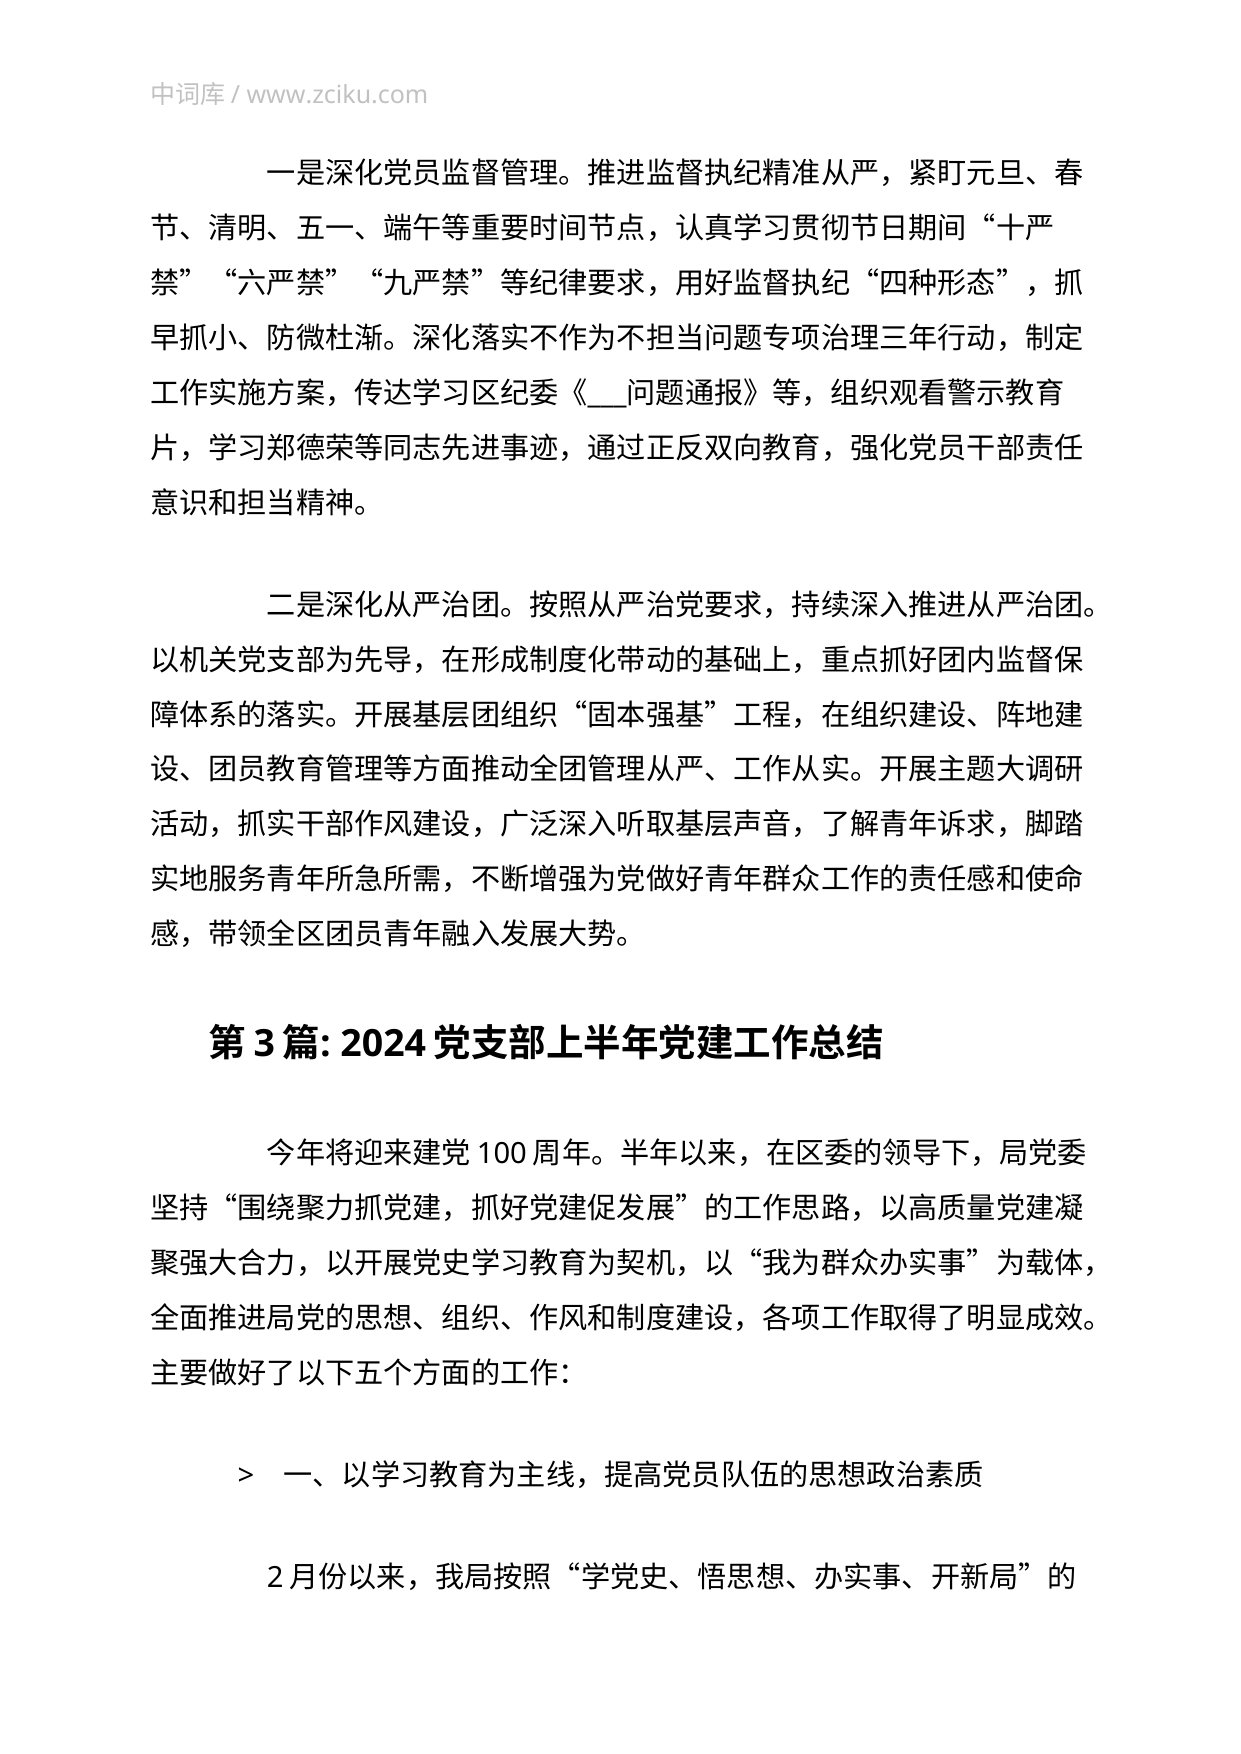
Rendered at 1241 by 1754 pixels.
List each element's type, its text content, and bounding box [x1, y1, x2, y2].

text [150, 1553, 1090, 1596]
text > 一、以学习教育为主线，提高党员队伍的思想政治素质 [150, 1451, 1090, 1494]
text 一是深化党员监督管理。推进监督执纪精准从严，紧盯元旦、春节、清明、五一、端午等重要时间节点，认真学习贯彻节日期间“十严禁”“六严禁”“九严禁”等纪律要求，用好监督执纪“四种形态”，抓早抓小、防微杜渐。深化落实不作为不担当问题专项治理三年行动，制定工作实施方案，传达学习区纪委《___问题通报》等，组织观看警示教育片，学习郑德荣等同志先进事迹，通过正反双向教育，强化党员干部责任意识和担当精神。 [150, 150, 1090, 522]
text 二是深化从严治团。按照从严治党要求，持续深入推进从严治团。以机关党支部为先导，在形成制度化带动的基础上，重点抓好团内监督保障体系的落实。开展基层团组织“固本强基”工程，在组织建设、阵地建设、团员教育管理等方面推动全团管理从严、工作从实。开展主题大调研活动，抓实干部作风建设，广泛深入听取基层声音，了解青年诉求，脚踏实地服务青年所急所需，不断增强为党做好青年群众工作的责任感和使命感，带领全区团员青年融入发展大势。 [150, 581, 1090, 953]
text 第3篇: 2024党支部上半年党建工作总结 [150, 1012, 1090, 1067]
text 今年将迎来建党100周年。半年以来，在区委的领导下，局党委坚持“围绕聚力抓党建，抓好党建促发展”的工作思路，以高质量党建凝聚强大合力，以开展党史学习教育为契机，以“我为群众办实事”为载体，全面推进局党的思想、组织、作风和制度建设，各项工作取得了明显成效。主要做好了以下五个方面的工作： [150, 1130, 1090, 1392]
